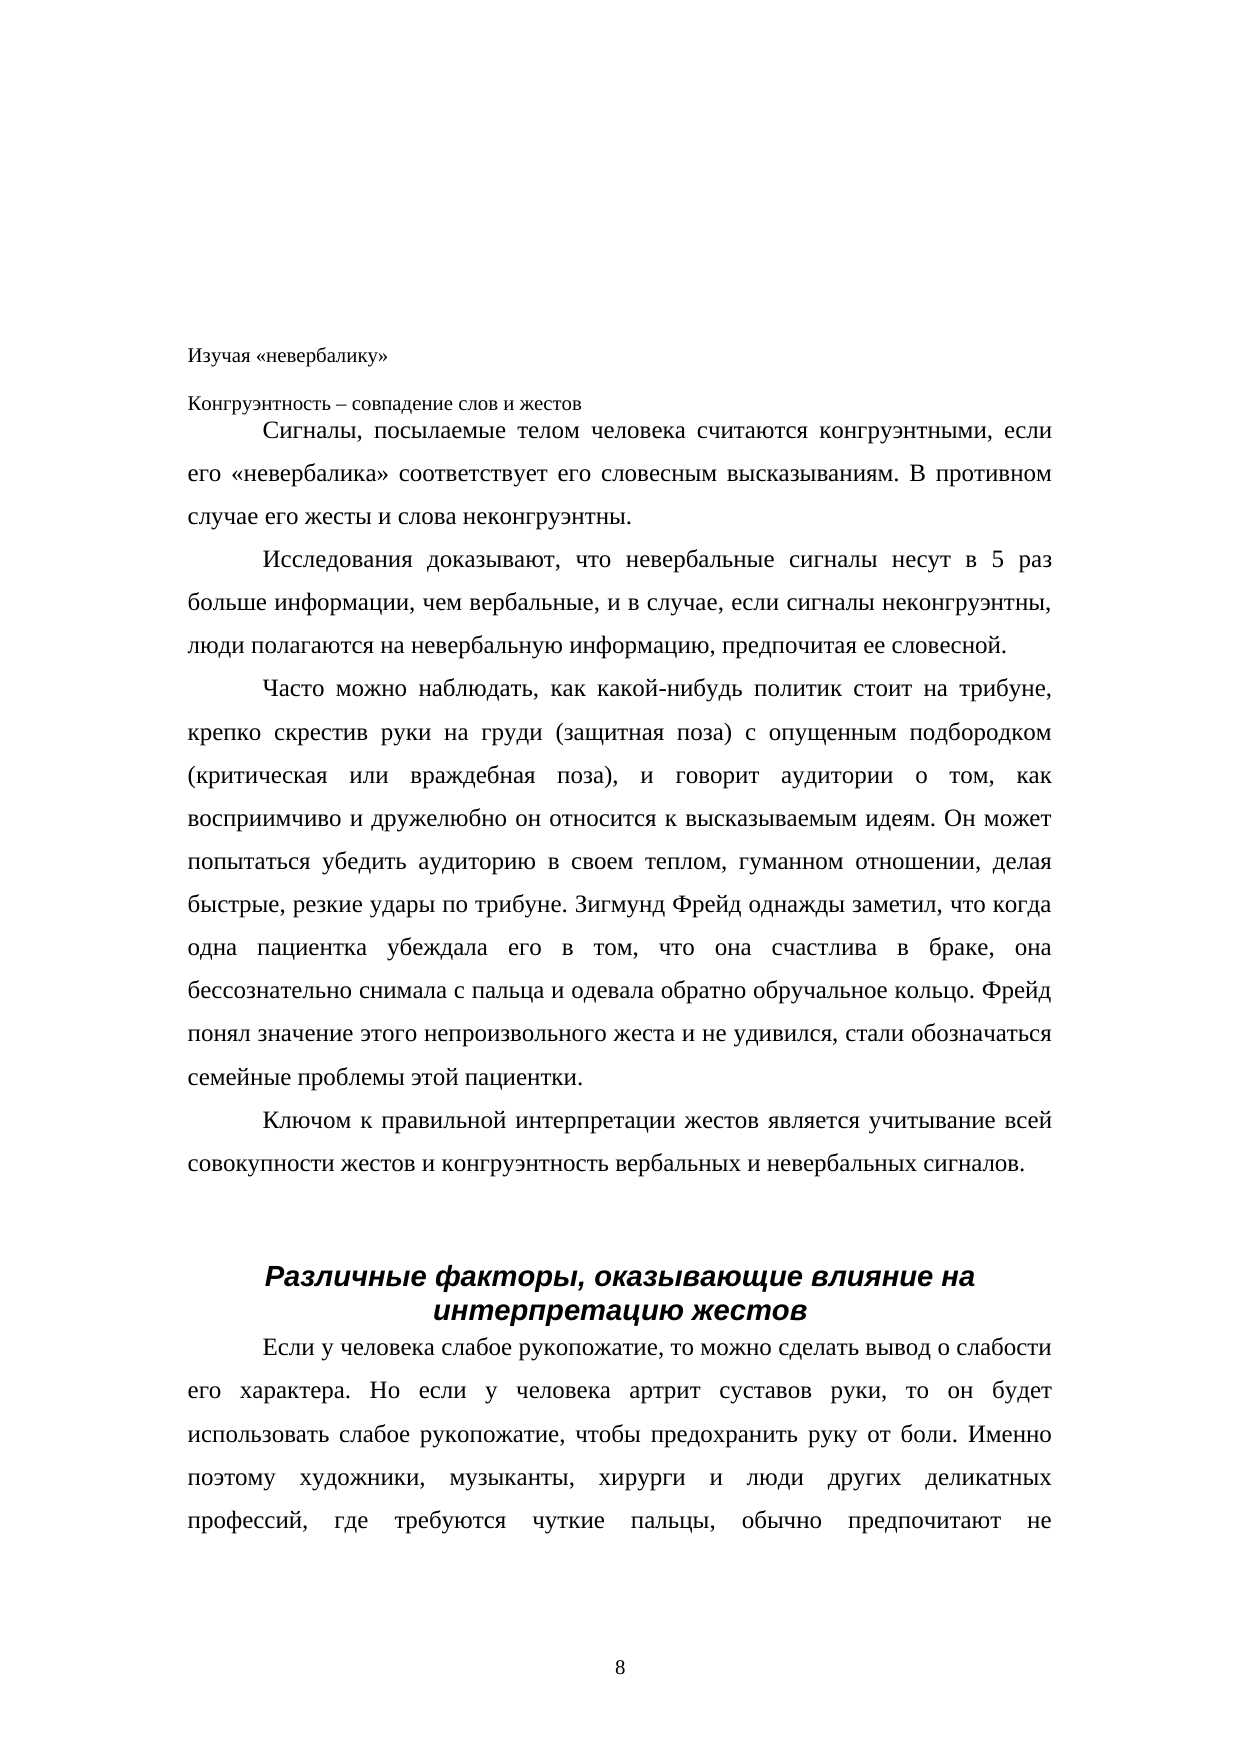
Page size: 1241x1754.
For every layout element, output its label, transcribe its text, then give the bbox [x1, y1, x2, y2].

text Конгруэнтность – совпадение слов и жестов [187, 391, 1053, 415]
text Ключом к правильной интерпретации жестов является учитывание всей совокупности жестов и конгруэнтность вербальных и невербальных сигналов. [187, 1105, 1053, 1177]
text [187, 1332, 1053, 1534]
text Изучая «невербалику» [187, 342, 1053, 367]
text Сигналы, посылаемые телом человека считаются конгруэнтными, если его «невербалика» соответствует его словесным высказываниям. В противном случае его жесты и слова неконгруэнтны. [187, 415, 1053, 530]
text Часто можно наблюдать, как какой-нибудь политик стоит на трибуне, крепко скрестив руки на груди (защитная поза) с опущенным подбородком (критическая или враждебная поза), и говорит аудитории о том, как восприимчиво и дружелюбно он относится к высказываемым идеям. Он может попытаться убедить аудиторию в своем теплом, гуманном отношении, делая быстрые, резкие удары по трибуне. Зигмунд Фрейд однажды заметил, что когда одна пациентка убеждала его в том, что она счастлива в браке, она бессознательно снимала с пальца и одевала обратно обручальное кольцо. Фрейд понял значение этого непроизвольного жеста и не удивился, стали обозначаться семейные проблемы этой пациентки. [187, 673, 1053, 1090]
subtitle Различные факторы, оказывающие влияние на интерпретацию жестов [187, 1259, 1053, 1326]
text Исследования доказывают, что невербальные сигналы несут в 5 раз больше информации, чем вербальные, и в случае, если сигналы неконгруэнтны, люди полагаются на невербальную информацию, предпочитая ее словесной. [187, 544, 1053, 659]
